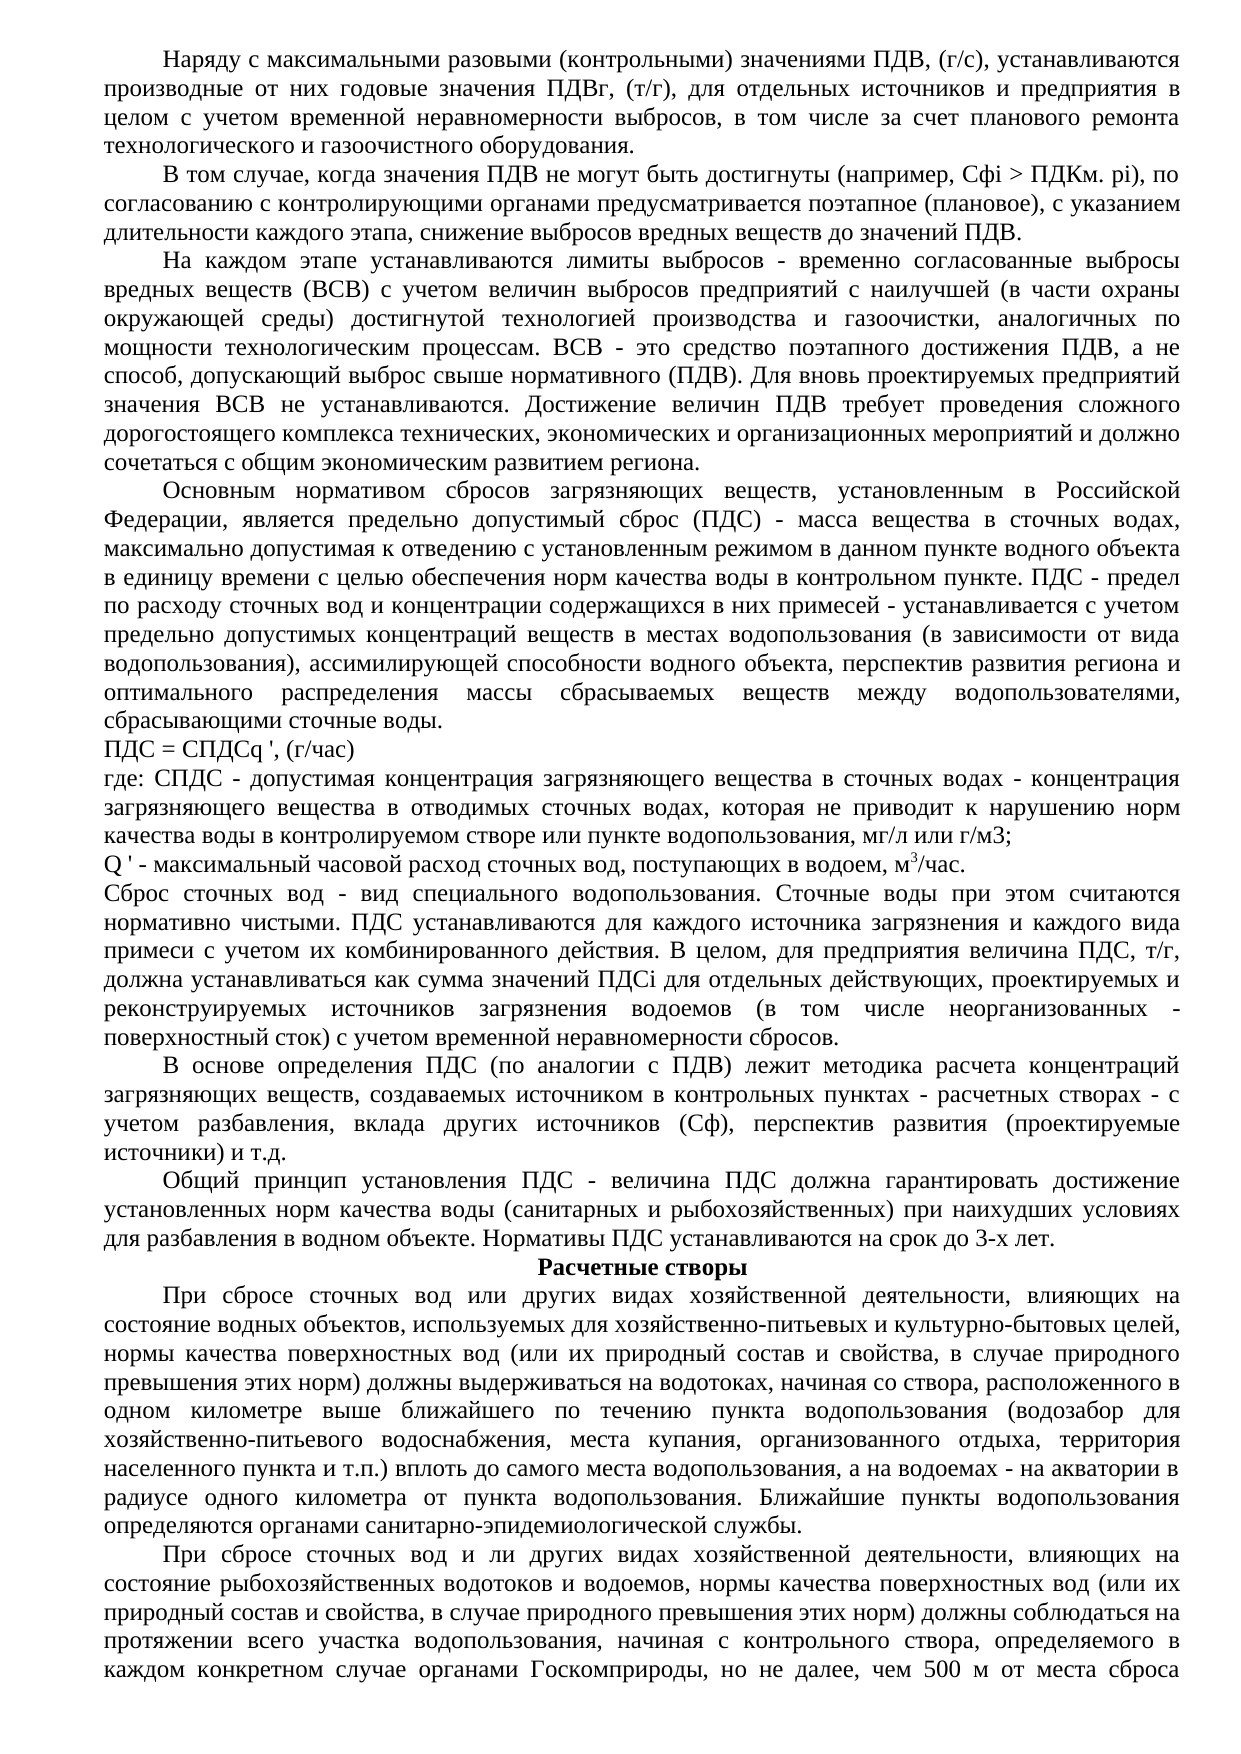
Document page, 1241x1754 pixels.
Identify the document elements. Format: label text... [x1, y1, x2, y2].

text При сбросе сточных вод или других видах хозяйственной деятельности, влияющих на состояние водных объектов, используемых для хозяйственно-питьевых и культурно-бытовых целей, нормы качества поверхностных вод (или их природный состав и свойства, в случае природного превышения этих норм) должны выдерживаться на водотоках, начиная со створа, расположенного в одном километре выше ближайшего по течению пункта водопользования (водозабор для хозяйственно-питьевого водоснабжения, места купания, организованного отдыха, территория населенного пункта и т.п.) вплоть до самого места водопользования, а на водоемах - на акватории в радиусе одного километра от пункта водопользования. Ближайшие пункты водопользования определяются органами санитарно-эпидемиологической службы. [103, 1281, 1181, 1539]
text В основе определения ПДС (по аналогии с ПДВ) лежит методика расчета концентраций загрязняющих веществ, создаваемых источником в контрольных пунктах - расчетных створах - с учетом разбавления, вклада других источников (Сф), перспектив развития (проектируемые источники) и т.д. [103, 1051, 1181, 1166]
text На каждом этапе устанавливаются лимиты выбросов - временно согласованные выбросы вредных веществ (ВСВ) с учетом величин выбросов предприятий с наилучшей (в части охраны окружающей среды) достигнутой технологией производства и газоочистки, аналогичных по мощности технологическим процессам. ВСВ - это средство поэтапного достижения ПДВ, а не способ, допускающий выброс свыше нормативного (ПДВ). Для вновь проектируемых предприятий значения ВСВ не устанавливаются. Достижение величин ПДВ требует проведения сложного дорогостоящего комплекса технических, экономических и организационных мероприятий и должно сочетаться с общим экономическим развитием региона. [103, 246, 1181, 476]
text ПДС = СПДСq ', (г/час) [103, 734, 1181, 763]
text где: СПДС - допустимая концентрация загрязняющего вещества в сточных водах - концентрация загрязняющего вещества в отводимых сточных водах, которая не приводит к нарушению норм качества воды в контролируемом створе или пункте водопользования, мг/л или г/м3; [103, 763, 1181, 849]
text Сброс сточных вод - вид специального водопользования. Сточные воды при этом считаются нормативно чистыми. ПДС устанавливаются для каждого источника загрязнения и каждого вида примеси с учетом их комбинированного действия. В целом, для предприятия величина ПДС, т/г, должна устанавливаться как сумма значений ПДСi для отдельных действующих, проектируемых и реконструируемых источников загрязнения водоемов (в том числе неорганизованных - поверхностный сток) с учетом временной неравномерности сбросов. [103, 878, 1181, 1051]
text Расчетные створы [103, 1252, 1181, 1281]
text Q ' - максимальный часовой расход сточных вод, поступающих в водоем, м3/час. [103, 849, 1181, 878]
text Наряду с максимальными разовыми (контрольными) значениями ПДВ, (г/с), устанавливаются производные от них годовые значения ПДВг, (т/г), для отдельных источников и предприятия в целом с учетом временной неравномерности выбросов, в том числе за счет планового ремонта технологического и газоочистного оборудования. [103, 44, 1181, 159]
text Общий принцип установления ПДС - величина ПДС должна гарантировать достижение установленных норм качества воды (санитарных и рыбохозяйственных) при наихудших условиях для разбавления в водном объекте. Нормативы ПДС устанавливаются на срок до 3-х лет. [103, 1166, 1181, 1252]
text В том случае, когда значения ПДВ не могут быть достигнуты (например, Cфi > ПДКм. рi), по согласованию с контролирующими органами предусматривается поэтапное (плановое), с указанием длительности каждого этапа, снижение выбросов вредных веществ до значений ПДВ. [103, 159, 1181, 246]
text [103, 1539, 1181, 1683]
text Основным нормативом сбросов загрязняющих веществ, установленным в Российской Федерации, является предельно допустимый сброс (ПДС) - масса вещества в сточных водах, максимально допустимая к отведению с установленным режимом в данном пункте водного объекта в единицу времени с целью обеспечения норм качества воды в контрольном пункте. ПДС - предел по расходу сточных вод и концентрации содержащихся в них примесей - устанавливается с учетом предельно допустимых концентраций веществ в местах водопользования (в зависимости от вида водопользования), ассимилирующей способности водного объекта, перспектив развития региона и оптимального распределения массы сбрасываемых веществ между водопользователями, сбрасывающими сточные воды. [103, 476, 1181, 734]
